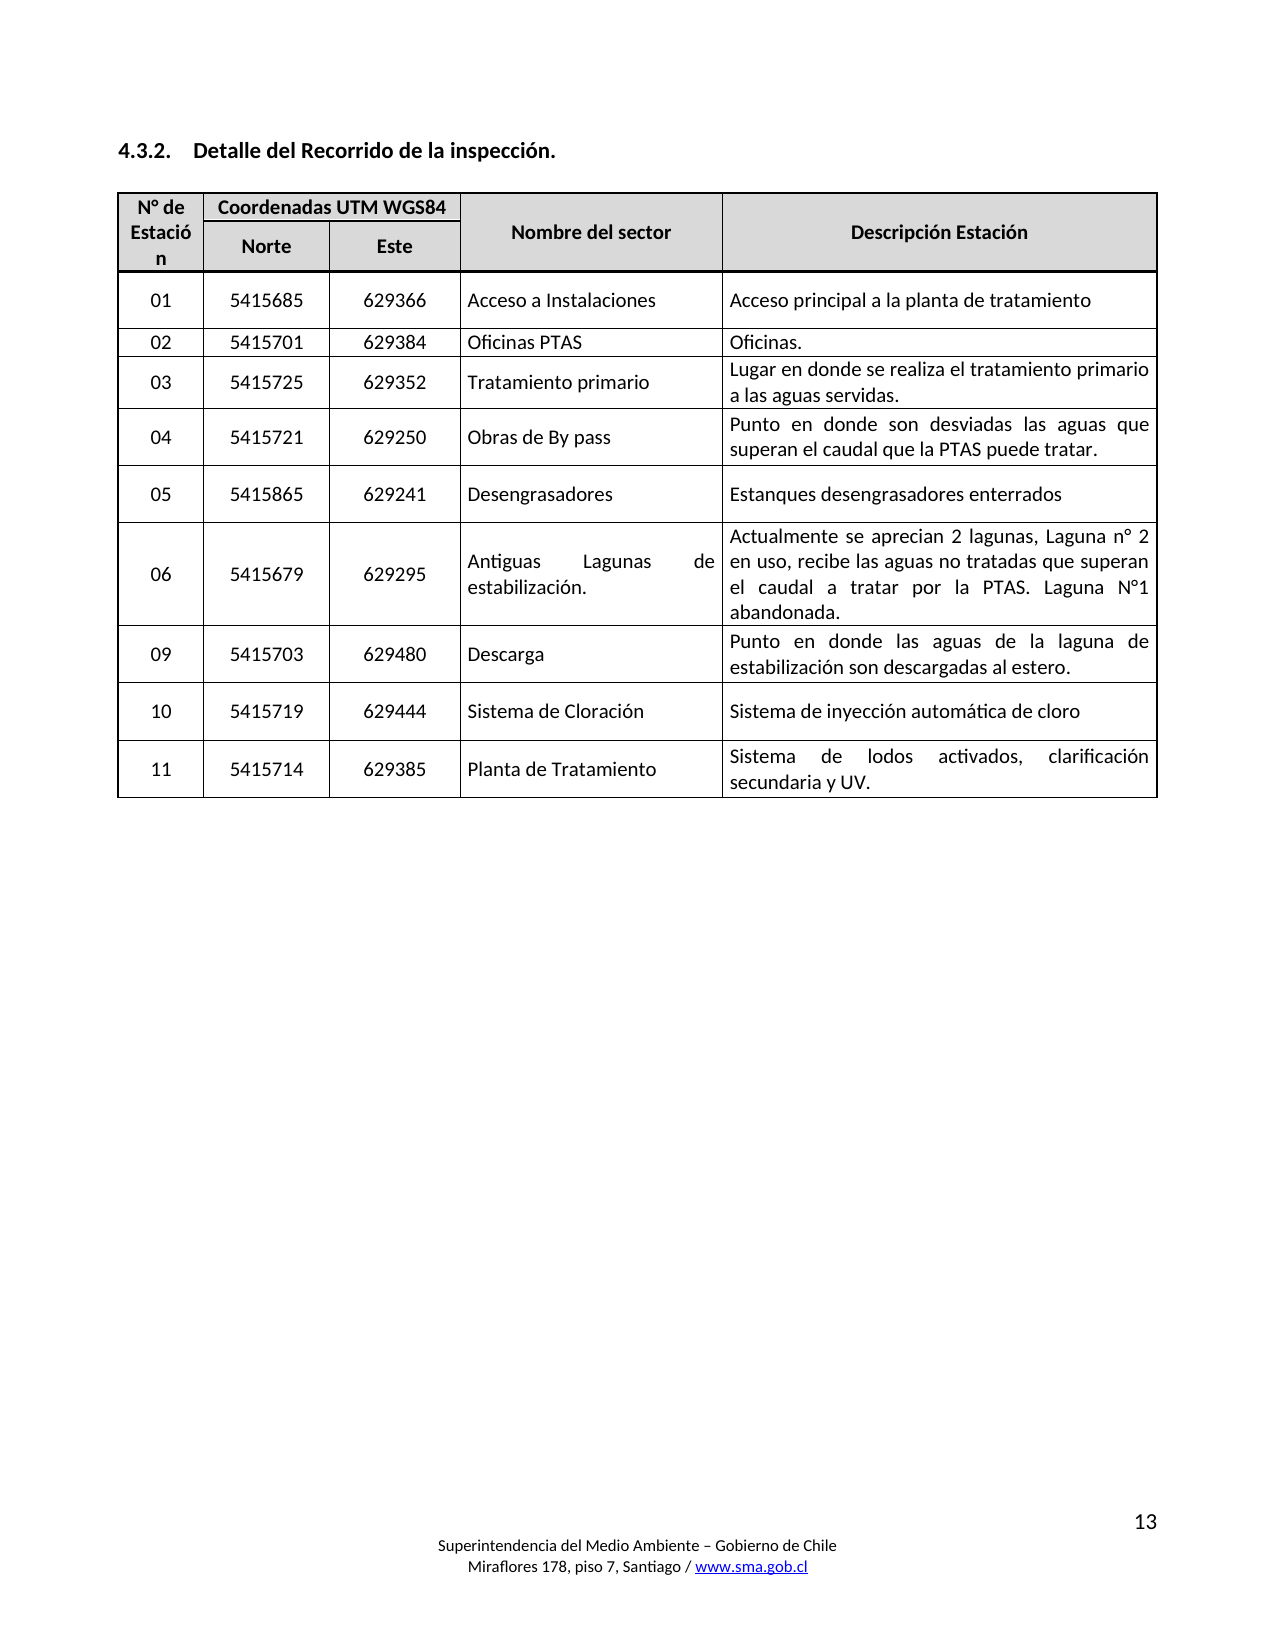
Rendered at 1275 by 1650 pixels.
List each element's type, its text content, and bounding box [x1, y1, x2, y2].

table_cell 5415719 [204, 683, 329, 740]
table_cell Estanques desengrasadores enterrados [723, 466, 1156, 522]
table_cell Este [330, 222, 460, 270]
table_cell 629352 [330, 357, 460, 407]
table_header N° de Estación [119, 194, 203, 270]
table_cell 629444 [330, 683, 460, 740]
table_cell 5415865 [204, 466, 329, 522]
table_cell Oficinas PTAS [461, 329, 722, 356]
table_cell Lugar en donde se realiza el tratamiento primario a las aguas servidas. [723, 357, 1156, 407]
table_cell 04 [119, 409, 203, 465]
table_cell Norte [204, 222, 329, 270]
table_cell 02 [119, 329, 203, 356]
table_cell 5415685 [204, 273, 329, 328]
table_cell 5415701 [204, 329, 329, 356]
table_header Descripción Estación [723, 194, 1156, 270]
table_cell Sistema de Cloración [461, 683, 722, 740]
table_cell Sistema de inyección automática de cloro [723, 683, 1156, 740]
table_cell 01 [119, 273, 203, 328]
table_cell 09 [119, 626, 203, 682]
table_cell 5415703 [204, 626, 329, 682]
table_cell 629241 [330, 466, 460, 522]
table_cell Actualmente se aprecian 2 lagunas, Laguna n° 2 en uso, recibe las aguas no tratadas que superan el caudal a tratar por la PTAS. Laguna N°1 abandonada. [723, 523, 1156, 625]
table_cell 5415679 [204, 523, 329, 625]
table_cell Desengrasadores [461, 466, 722, 522]
table_cell 06 [119, 523, 203, 625]
table_cell Acceso a Instalaciones [461, 273, 722, 328]
table_cell Punto en donde las aguas de la laguna de estabilización son descargadas al estero. [723, 626, 1156, 682]
table_cell 5415725 [204, 357, 329, 407]
table_cell 629385 [330, 741, 460, 797]
table_cell Oficinas. [723, 329, 1156, 356]
table_cell 05 [119, 466, 203, 522]
table_cell 10 [119, 683, 203, 740]
table_cell Sistema de lodos activados, clarificación secundaria y UV. [723, 741, 1156, 797]
table_header Nombre del sector [461, 194, 722, 270]
table_cell Acceso principal a la planta de tratamiento [723, 273, 1156, 328]
table_cell 11 [119, 741, 203, 797]
table_cell Obras de By pass [461, 409, 722, 465]
table_cell Tratamiento primario [461, 357, 722, 407]
table_cell Descarga [461, 626, 722, 682]
table_cell 629480 [330, 626, 460, 682]
table_cell 03 [119, 357, 203, 407]
table_cell 5415714 [204, 741, 329, 797]
table_cell 5415721 [204, 409, 329, 465]
table_cell 629384 [330, 329, 460, 356]
table_cell Planta de Tratamiento [461, 741, 722, 797]
subtitle Detalle del Recorrido de la inspección. [118, 136, 1157, 164]
table_header Coordenadas UTM WGS84 [204, 194, 460, 219]
table_cell 629295 [330, 523, 460, 625]
table_cell 629366 [330, 273, 460, 328]
table_cell Antiguas Lagunas de estabilización. [461, 523, 722, 625]
table_cell Punto en donde son desviadas las aguas que superan el caudal que la PTAS puede tratar. [723, 409, 1156, 465]
table_cell 629250 [330, 409, 460, 465]
